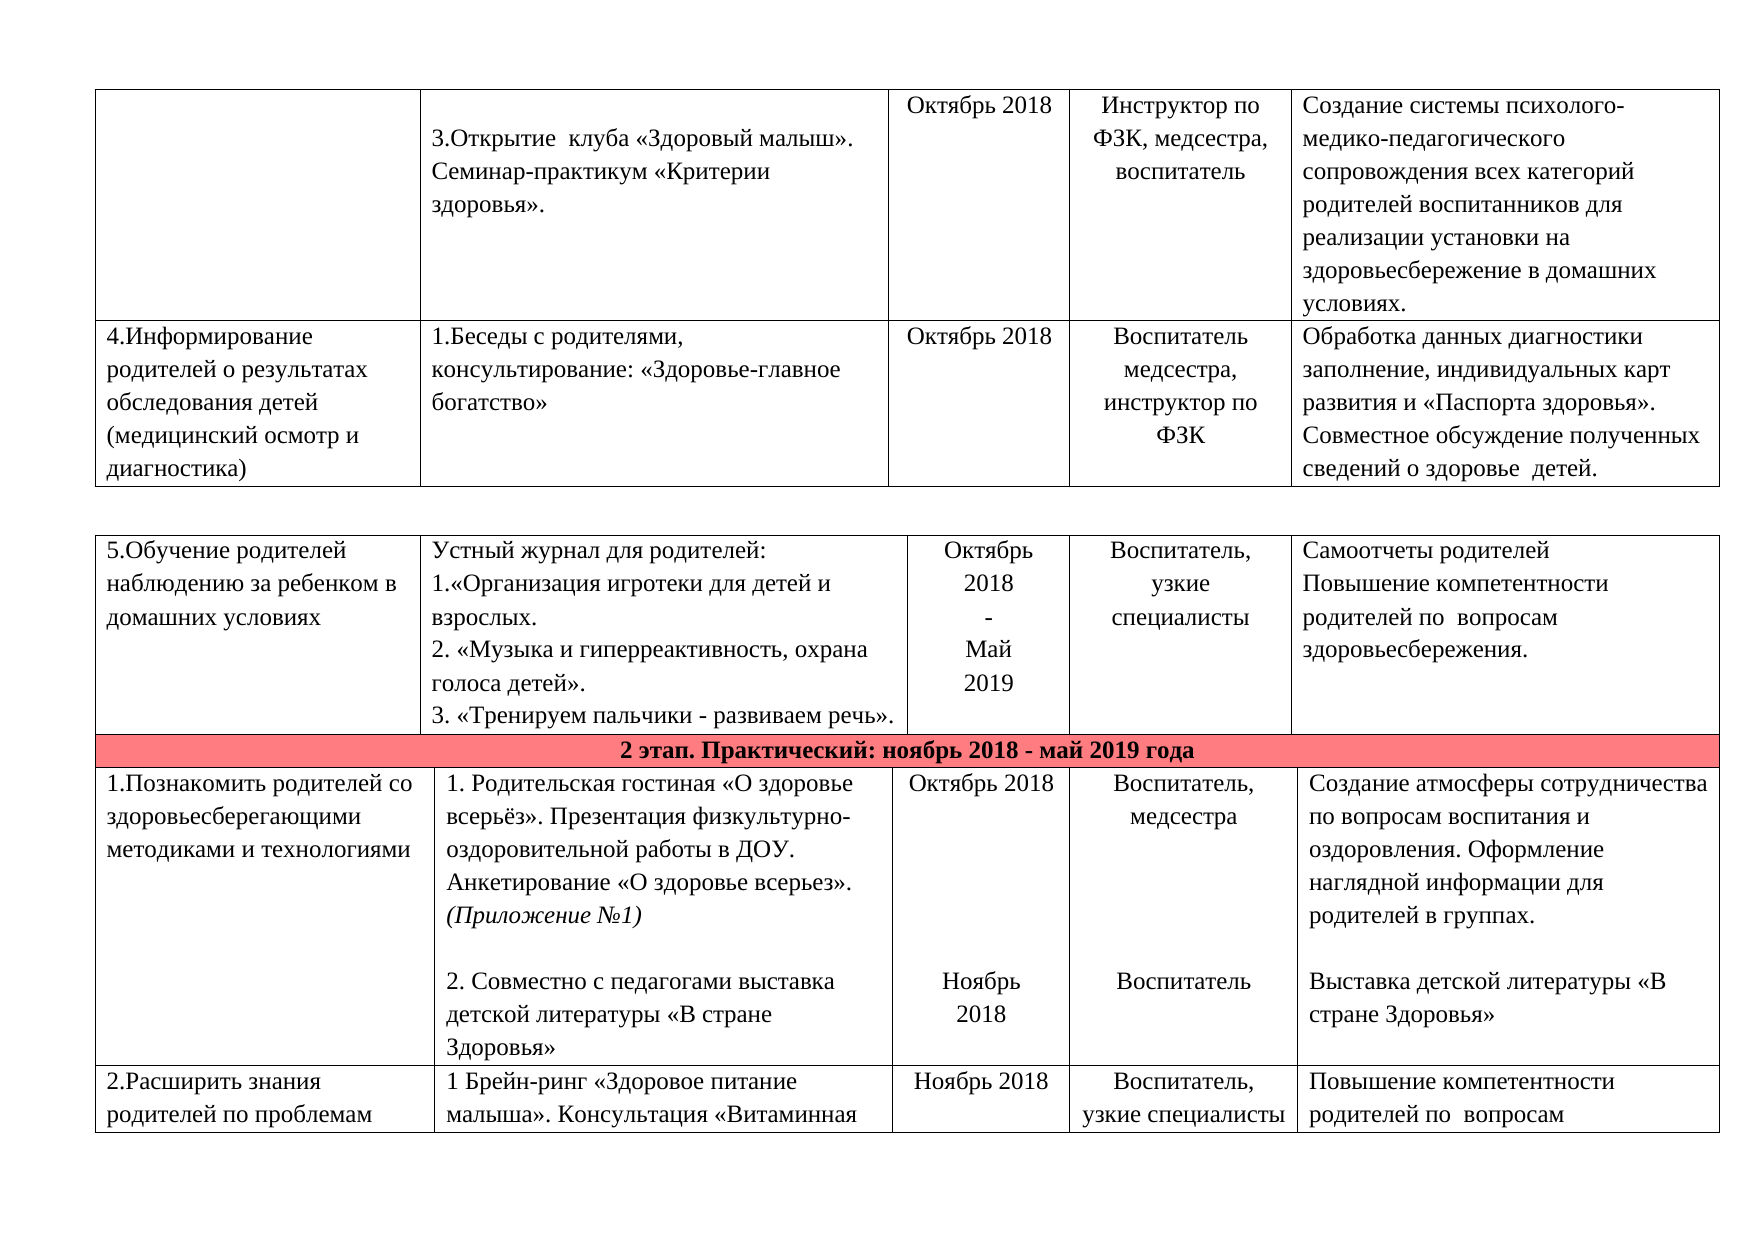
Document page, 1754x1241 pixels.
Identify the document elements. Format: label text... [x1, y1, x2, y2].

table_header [96, 90, 420, 320]
table_header 5.Обучение родителей наблюдению за ребенком в домашних условиях [96, 536, 420, 734]
table_header Самоотчеты родителей Повышение компетентности родителей по вопросам здоровьесбережения. [1292, 536, 1719, 734]
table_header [889, 90, 1069, 320]
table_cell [893, 1066, 1069, 1132]
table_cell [1298, 1066, 1719, 1132]
table_cell Обработка данных диагностики заполнение, индивидуальных карт развития и «Паспорта здоровья». Совместное обсуждение полученных сведений о здоровье детей. [1292, 321, 1719, 486]
table_cell 1.Беседы с родителями, консультирование: «Здоровье-главное богатство» [421, 321, 888, 486]
table_cell Воспитатель медсестра, инструктор по ФЗК [1070, 321, 1291, 486]
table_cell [435, 1066, 892, 1132]
table_cell Октябрь 2018 [889, 321, 1069, 486]
table_cell Создание атмосферы сотрудничества по вопросам воспитания и оздоровления. Оформление наглядной информации для родителей в группах. Выставка детской литературы «В стране Здоровья» [1298, 768, 1719, 1065]
table_cell 4.Информирование родителей о результатах обследования детей (медицинский осмотр и диагностика) [96, 321, 420, 486]
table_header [421, 90, 888, 320]
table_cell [1070, 1066, 1297, 1132]
table_cell Воспитатель, медсестра Воспитатель [1070, 768, 1297, 1065]
table_cell 1. Родительская гостиная «О здоровье всерьёз». Презентация физкультурно-оздоровительной работы в ДОУ. Анкетирование «О здоровье всерьез». (Приложение №1) 2. Совместно с педагогами выставка детской литературы «В стране Здоровья» [435, 768, 892, 1065]
table_header Воспитатель, узкие специалисты [1070, 536, 1291, 734]
table_cell 2 этап. Практический: ноябрь 2018 - май 2019 года [96, 735, 1719, 767]
table_header Октябрь 2018 - Май 2019 [908, 536, 1069, 734]
table_cell Октябрь 2018 Ноябрь 2018 [893, 768, 1069, 1065]
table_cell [96, 1066, 434, 1132]
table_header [1292, 90, 1719, 320]
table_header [1070, 90, 1291, 320]
table_cell 1.Познакомить родителей со здоровьесберегающими методиками и технологиями [96, 768, 434, 1065]
table_header Устный журнал для родителей: 1.«Организация игротеки для детей и взрослых. 2. «Музыка и гиперреактивность, охрана голоса детей». 3. «Тренируем пальчики - развиваем речь». [421, 536, 907, 734]
